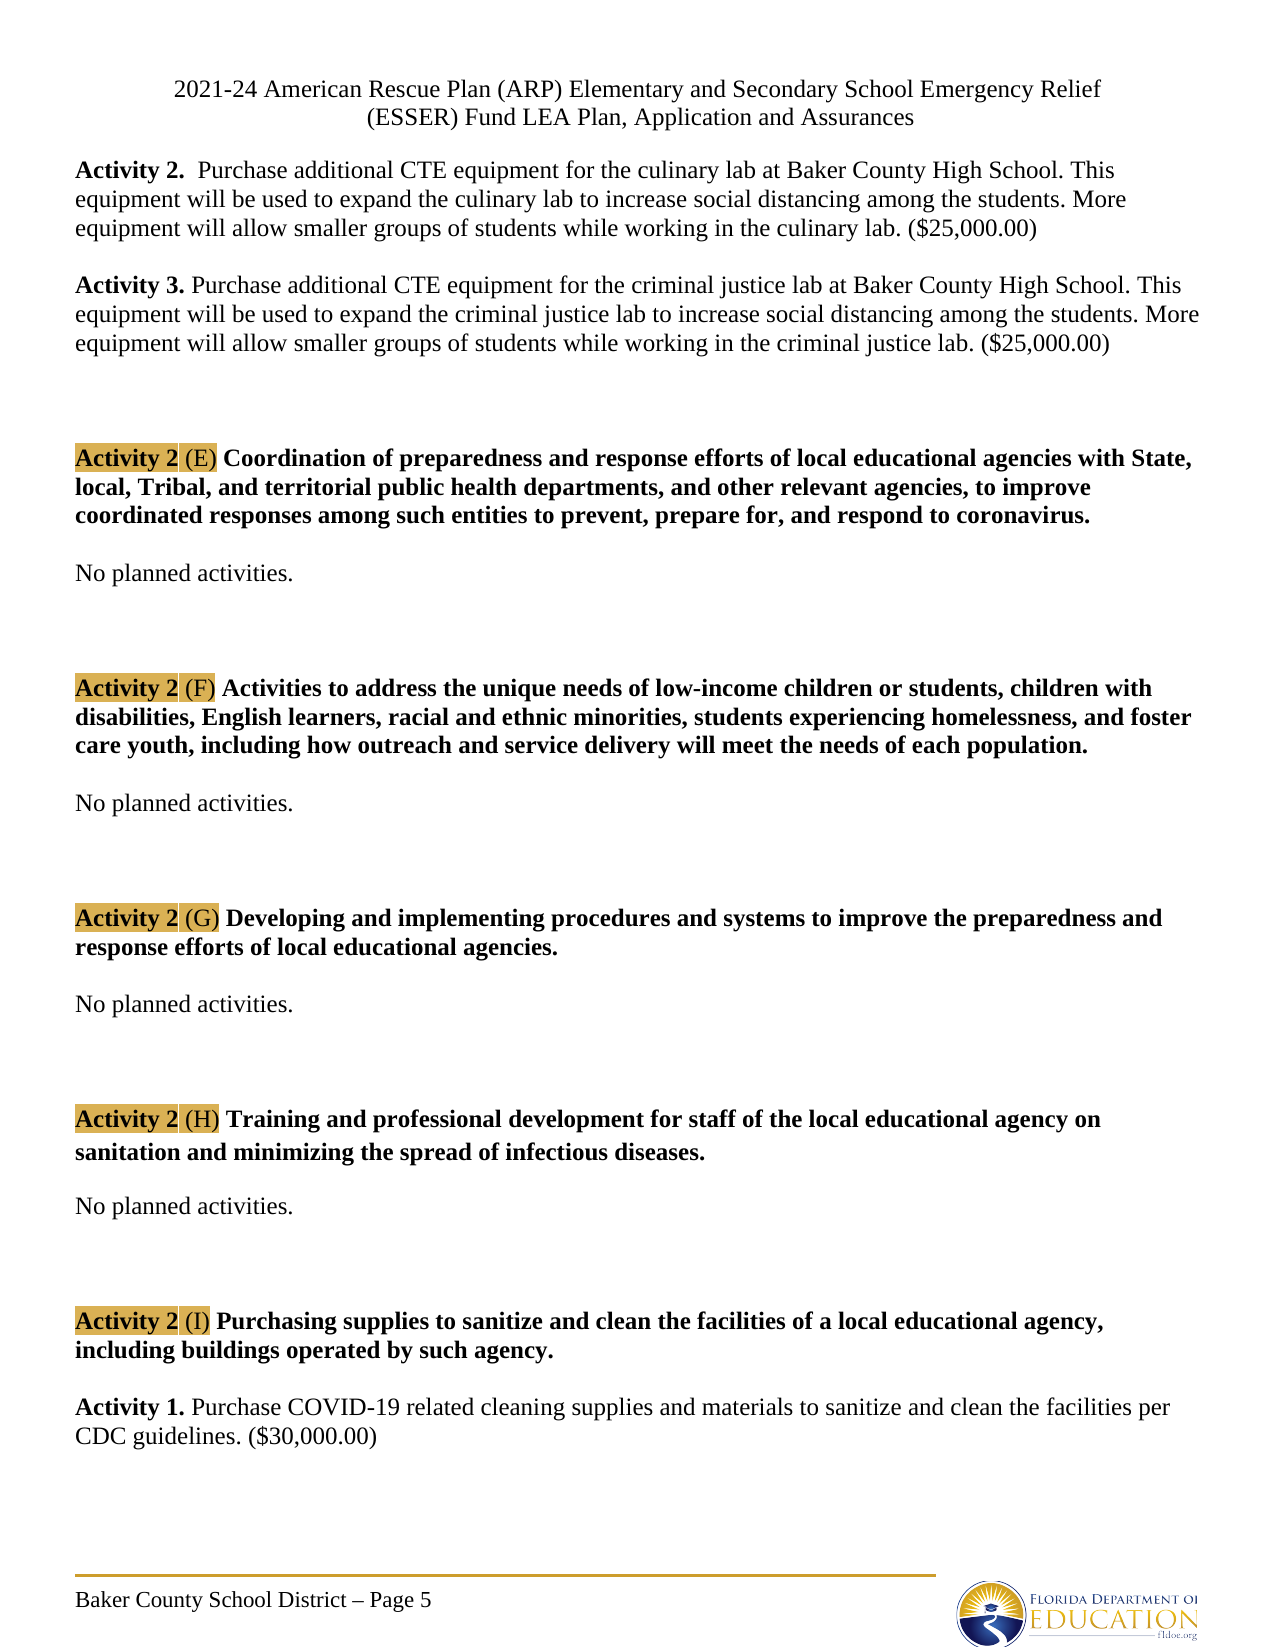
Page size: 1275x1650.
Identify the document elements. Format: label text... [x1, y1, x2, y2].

text Activity 1. Purchase COVID-19 related cleaning supplies and materials to sanitize and clean the facilities per CDC guidelines. ($30,000.00) [75, 1392, 1200, 1450]
text No planned activities. [75, 989, 1200, 1018]
text Activity 2 (H) Training and professional development for staff of the local educational agency on sanitation and minimizing the spread of infectious diseases. [75, 1104, 1200, 1166]
picture [956, 1581, 1197, 1647]
text No planned activities. [75, 1191, 1200, 1220]
text Activity 2 (E) Coordination of preparedness and response efforts of local educational agencies with State, local, Tribal, and territorial public health departments, and other relevant agencies, to improve coordinated responses among such entities to prevent, prepare for, and respond to coronavirus. [75, 443, 1200, 529]
text Activity 2 (G) Developing and implementing procedures and systems to improve the preparedness and response efforts of local educational agencies. [75, 903, 1200, 960]
text No planned activities. [75, 788, 1200, 817]
text Activity 2 (F) Activities to address the unique needs of low-income children or students, children with disabilities, English learners, racial and ethnic minorities, students experiencing homelessness, and foster care youth, including how outreach and service delivery will meet the needs of each population. [75, 673, 1200, 759]
text Activity 2. Purchase additional CTE equipment for the culinary lab at Baker County High School. This equipment will be used to expand the culinary lab to increase social distancing among the students. More equipment will allow smaller groups of students while working in the culinary lab. ($25,000.00) [75, 155, 1200, 242]
text No planned activities. [75, 558, 1200, 587]
text Activity 2 (I) Purchasing supplies to sanitize and clean the facilities of a local educational agency, including buildings operated by such agency. [75, 1306, 1200, 1363]
text Activity 3. Purchase additional CTE equipment for the criminal justice lab at Baker County High School. This equipment will be used to expand the criminal justice lab to increase social distancing among the students. More equipment will allow smaller groups of students while working in the criminal justice lab. ($25,000.00) [75, 270, 1200, 357]
